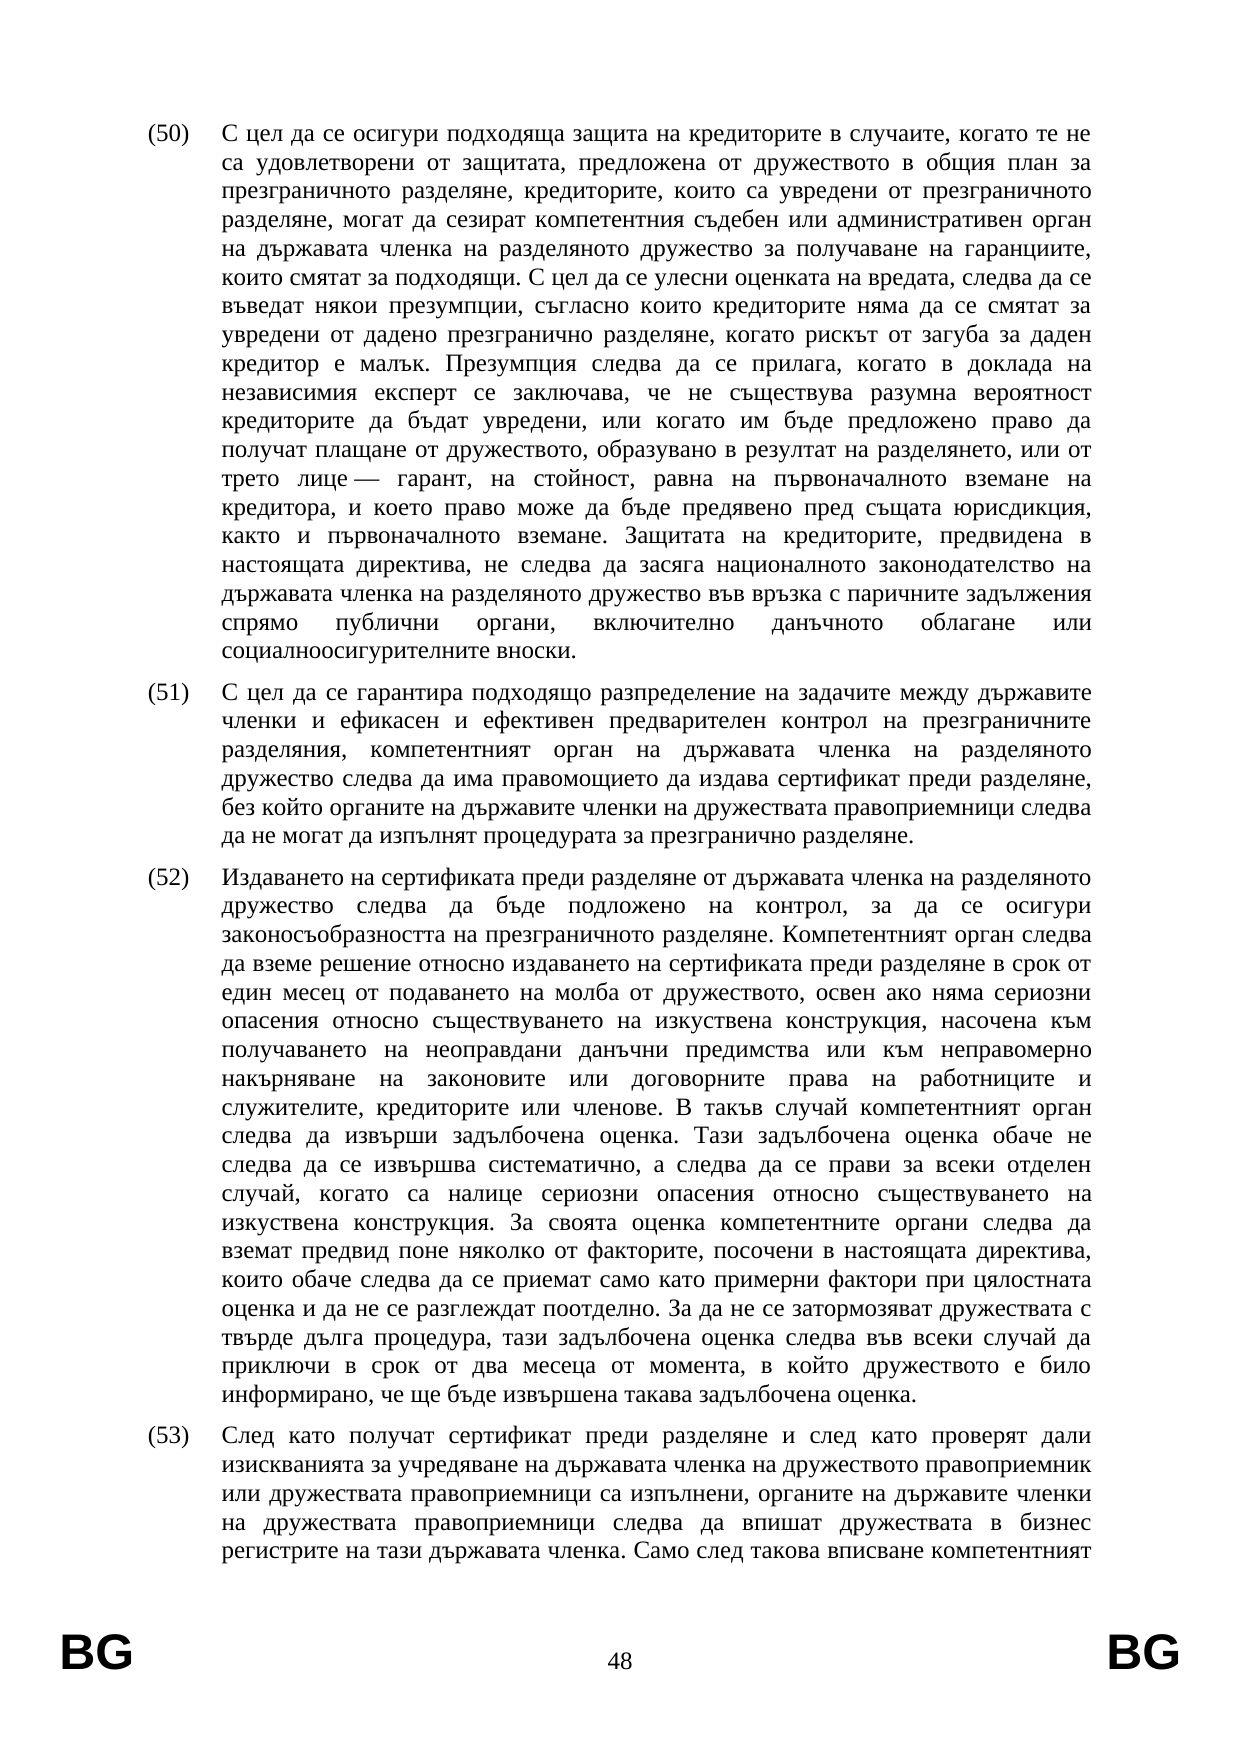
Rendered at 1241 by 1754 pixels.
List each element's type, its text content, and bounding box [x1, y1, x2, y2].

text (51) С цел да се гарантира подходящо разпределение на задачите между държавите членки и ефикасен и ефективен предварителен контрол на презграничните разделяния, компетентният орган на държавата членка на разделяното дружество следва да има правомощието да издава сертификат преди разделяне, без който органите на държавите членки на дружествата правоприемници следва да не могат да изпълнят процедурата за презгранично разделяне. [148, 677, 1093, 849]
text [148, 1421, 1093, 1564]
text (50) С цел да се осигури подходяща защита на кредиторите в случаите, когато те не са удовлетворени от защитата, предложена от дружеството в общия план за презграничното разделяне, кредиторите, които са увредени от презграничното разделяне, могат да сезират компетентния съдебен или административен орган на държавата членка на разделяното дружество за получаване на гаранциите, които смятат за подходящи. С цел да се улесни оценката на вредата, следва да се въведат някои презумпции, съгласно които кредиторите няма да се смятат за увредени от дадено презгранично разделяне, когато рискът от загуба за даден кредитор е малък. Презумпция следва да се прилага, когато в доклада на независимия експерт се заключава, че не съществува разумна вероятност кредиторите да бъдат увредени, или когато им бъде предложено право да получат плащане от дружеството, образувано в резултат на разделянето, или от трето лице — гарант, на стойност, равна на първоначалното вземане на кредитора, и което право може да бъде предявено пред същата юрисдикция, както и първоначалното вземане. Защитата на кредиторите, предвидена в настоящата директива, не следва да засяга националното законодателство на държавата членка на разделяното дружество във връзка с паричните задължения спрямо публични органи, включително данъчното облагане или социалноосигурителните вноски. [148, 118, 1093, 664]
text (52) Издаването на сертификата преди разделяне от държавата членка на разделяното дружество следва да бъде подложено на контрол, за да се осигури законосъобразността на презграничното разделяне. Компетентният орган следва да вземе решение относно издаването на сертификата преди разделяне в срок от един месец от подаването на молба от дружеството, освен ако няма сериозни опасения относно съществуването на изкуствена конструкция, насочена към получаването на неоправдани данъчни предимства или към неправомерно накърняване на законовите или договорните права на работниците и служителите, кредиторите или членове. В такъв случай компетентният орган следва да извърши задълбочена оценка. Тази задълбочена оценка обаче не следва да се извършва систематично, а следва да се прави за всеки отделен случай, когато са налице сериозни опасения относно съществуването на изкуствена конструкция. За своята оценка компетентните органи следва да вземат предвид поне няколко от факторите, посочени в настоящата директива, които обаче следва да се приемат само като примерни фактори при цялостната оценка и да не се разглеждат поотделно. За да не се затормозяват дружествата с твърде дълга процедура, тази задълбочена оценка следва във всеки случай да приключи в срок от два месеца от момента, в който дружеството е било информирано, че ще бъде извършена такава задълбочена оценка. [148, 862, 1093, 1408]
